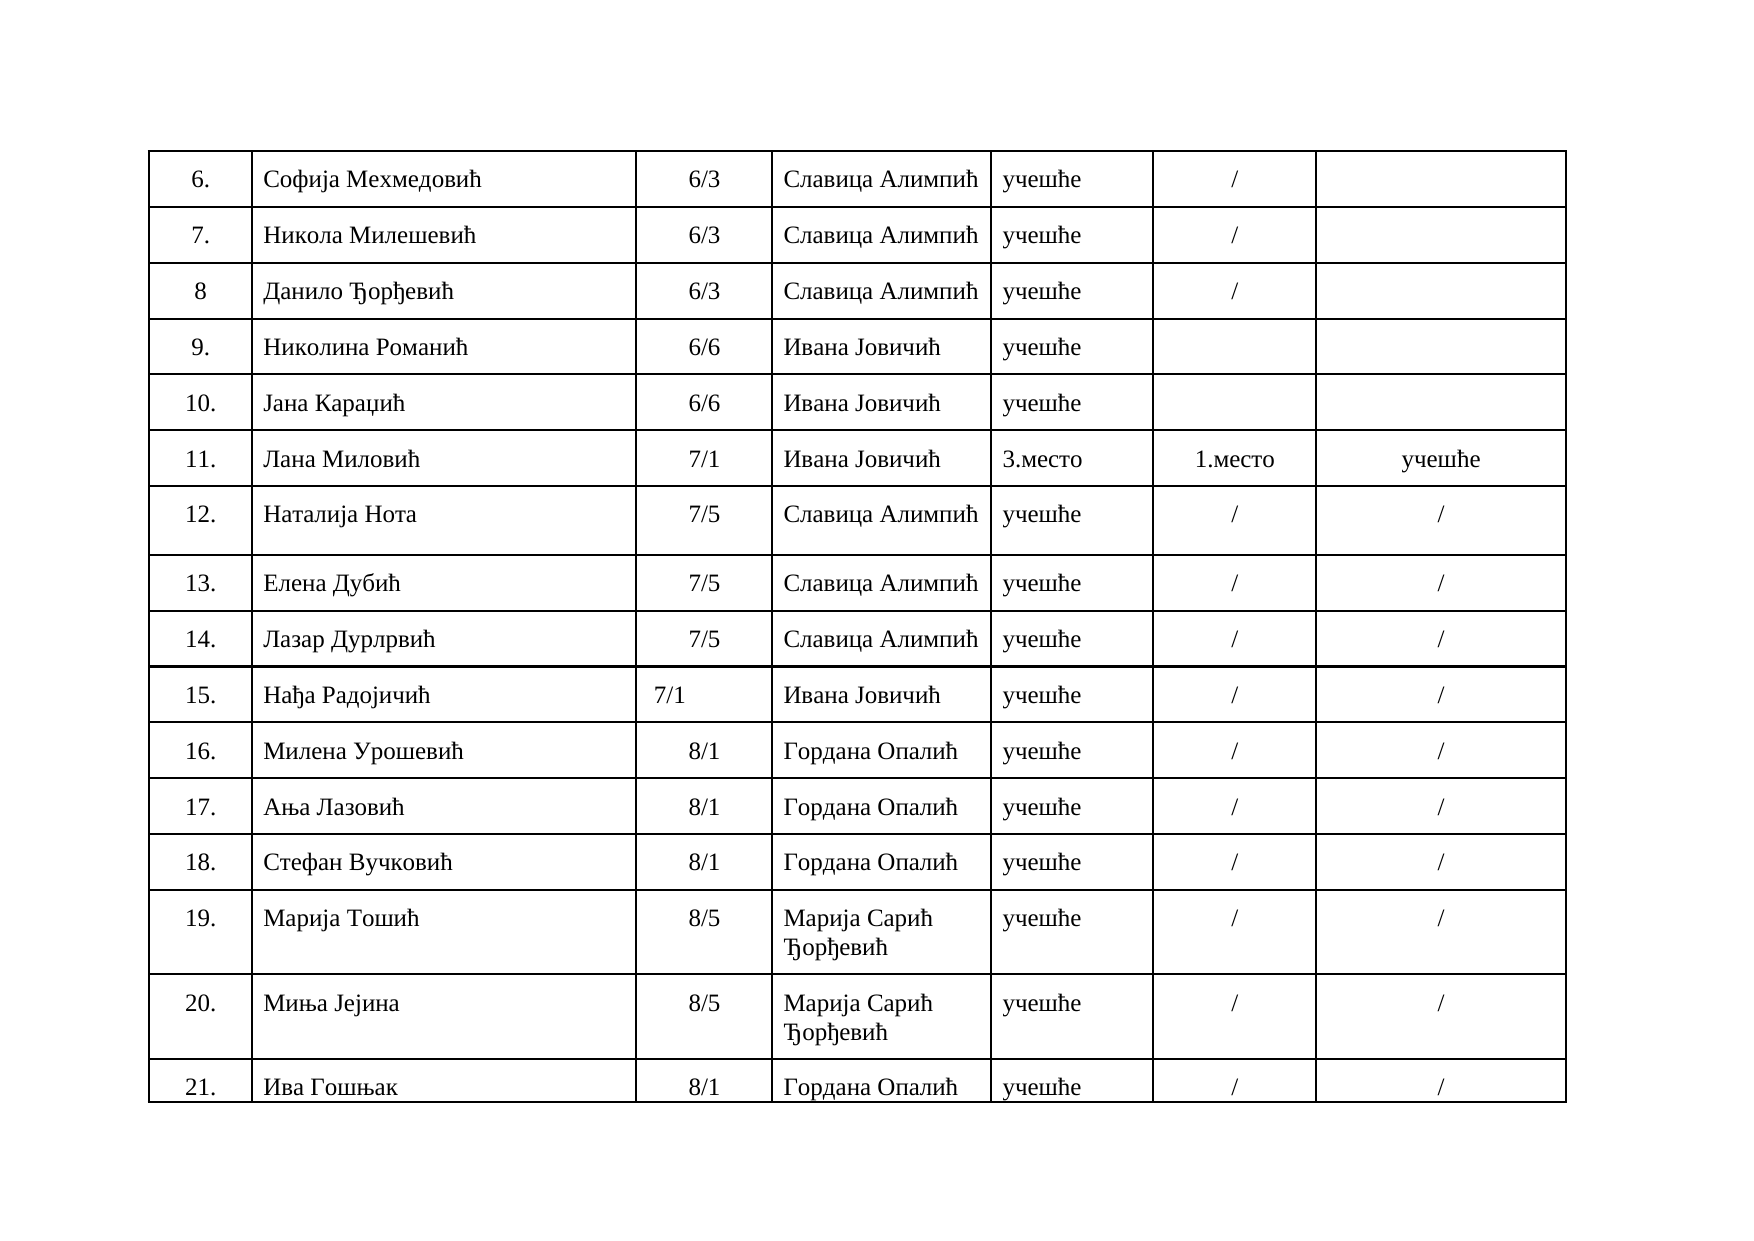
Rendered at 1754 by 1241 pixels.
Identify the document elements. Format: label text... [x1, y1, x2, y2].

table_cell 1.место [1154, 431, 1315, 485]
table_cell 6/3 [637, 208, 771, 262]
table_cell / [1317, 487, 1565, 554]
table_cell 7/5 [637, 612, 771, 665]
table_cell [1154, 320, 1315, 373]
table_cell / [1154, 152, 1315, 206]
table_cell учешће [992, 723, 1152, 777]
table_cell [1317, 264, 1565, 317]
table_cell учешће [992, 975, 1152, 1058]
table_cell Лана Миловић [253, 431, 635, 485]
table_cell учешће [992, 668, 1152, 721]
table_cell Лазар Дурлрвић [253, 612, 635, 665]
table_cell Славица Алимпић [773, 152, 990, 206]
table_cell 12. [150, 487, 251, 554]
table_cell 8/1 [637, 779, 771, 833]
table_cell / [1154, 975, 1315, 1058]
table_cell Гордана Опалић [773, 723, 990, 777]
table_cell Славица Алимпић [773, 487, 990, 554]
table_cell Ивана Јовичић [773, 375, 990, 429]
table_cell Гордана Опалић [773, 1060, 990, 1101]
table_cell / [1317, 835, 1565, 889]
table_cell / [1317, 975, 1565, 1058]
table_cell / [1154, 487, 1315, 554]
table_cell 8/5 [637, 975, 771, 1058]
table_cell 21. [150, 1060, 251, 1101]
table_cell [1317, 152, 1565, 206]
table_cell 14. [150, 612, 251, 665]
table_cell Славица Алимпић [773, 556, 990, 609]
table_cell Миња Јејина [253, 975, 635, 1058]
table_cell [1317, 320, 1565, 373]
table_cell 7/1 [637, 431, 771, 485]
table_cell учешће [992, 487, 1152, 554]
table_cell 7/5 [637, 487, 771, 554]
table_cell Елена Дубић [253, 556, 635, 609]
table_cell 16. [150, 723, 251, 777]
table_cell / [1317, 891, 1565, 973]
table_cell / [1317, 779, 1565, 833]
table_cell [1154, 375, 1315, 429]
table_cell 10. [150, 375, 251, 429]
table_cell Стефан Вучковић [253, 835, 635, 889]
table_cell учешће [992, 835, 1152, 889]
table_cell [1317, 208, 1565, 262]
table_cell / [1154, 1060, 1315, 1101]
table_cell Славица Алимпић [773, 264, 990, 317]
table_cell 9. [150, 320, 251, 373]
table_cell учешће [992, 264, 1152, 317]
table_cell / [1154, 208, 1315, 262]
table_cell Ивана Јовичић [773, 431, 990, 485]
table_cell 7/5 [637, 556, 771, 609]
table_cell / [1317, 668, 1565, 721]
table_cell Марија Сарић Ђорђевић [773, 891, 990, 973]
table_cell Милена Урошевић [253, 723, 635, 777]
table_cell / [1154, 779, 1315, 833]
table_cell учешће [992, 375, 1152, 429]
table_cell учешће [992, 320, 1152, 373]
table_cell 3.место [992, 431, 1152, 485]
table_cell 6/3 [637, 264, 771, 317]
table_cell 8 [150, 264, 251, 317]
table_cell учешће [1317, 431, 1565, 485]
table_cell Нађа Радојичић [253, 668, 635, 721]
table_cell 8/5 [637, 891, 771, 973]
table_cell / [1317, 612, 1565, 665]
table_cell Ања Лазовић [253, 779, 635, 833]
table_cell Наталија Нота [253, 487, 635, 554]
table_cell / [1154, 556, 1315, 609]
table_cell 8/1 [637, 1060, 771, 1101]
table_cell Јана Караџић [253, 375, 635, 429]
table_cell 8/1 [637, 835, 771, 889]
table_cell Славица Алимпић [773, 208, 990, 262]
table_cell 7/1 [637, 668, 771, 721]
table_cell Марија Сарић Ђорђевић [773, 975, 990, 1058]
table_cell Софија Мехмедовић [253, 152, 635, 206]
table_cell [1317, 375, 1565, 429]
table_cell 11. [150, 431, 251, 485]
table_cell 7. [150, 208, 251, 262]
table_cell / [1154, 835, 1315, 889]
table_cell 17. [150, 779, 251, 833]
table_cell Данило Ђорђевић [253, 264, 635, 317]
table_cell Гордана Опалић [773, 779, 990, 833]
table_cell учешће [992, 208, 1152, 262]
table_cell учешће [992, 891, 1152, 973]
table_cell 19. [150, 891, 251, 973]
table_cell учешће [992, 556, 1152, 609]
table_cell Ивана Јовичић [773, 668, 990, 721]
table_cell / [1154, 668, 1315, 721]
table_cell Марија Тошић [253, 891, 635, 973]
table_cell / [1154, 723, 1315, 777]
table_cell / [1154, 264, 1315, 317]
table_cell 18. [150, 835, 251, 889]
table_cell / [1154, 891, 1315, 973]
table_cell учешће [992, 152, 1152, 206]
table_cell 6/6 [637, 320, 771, 373]
table_cell / [1317, 556, 1565, 609]
table_cell 6/6 [637, 375, 771, 429]
table_cell 6. [150, 152, 251, 206]
table_cell Гордана Опалић [773, 835, 990, 889]
table_cell учешће [992, 1060, 1152, 1101]
table_cell / [1317, 723, 1565, 777]
table_cell Николина Романић [253, 320, 635, 373]
table_cell 8/1 [637, 723, 771, 777]
table_cell 15. [150, 668, 251, 721]
table_cell 20. [150, 975, 251, 1058]
table_cell 13. [150, 556, 251, 609]
table_cell Ива Гошњак [253, 1060, 635, 1101]
table_cell / [1154, 612, 1315, 665]
table_cell учешће [992, 779, 1152, 833]
table_cell Славица Алимпић [773, 612, 990, 665]
table_cell Ивана Јовичић [773, 320, 990, 373]
table_cell 6/3 [637, 152, 771, 206]
table_cell / [1317, 1060, 1565, 1101]
table_cell учешће [992, 612, 1152, 665]
table_cell Никола Милешевић [253, 208, 635, 262]
